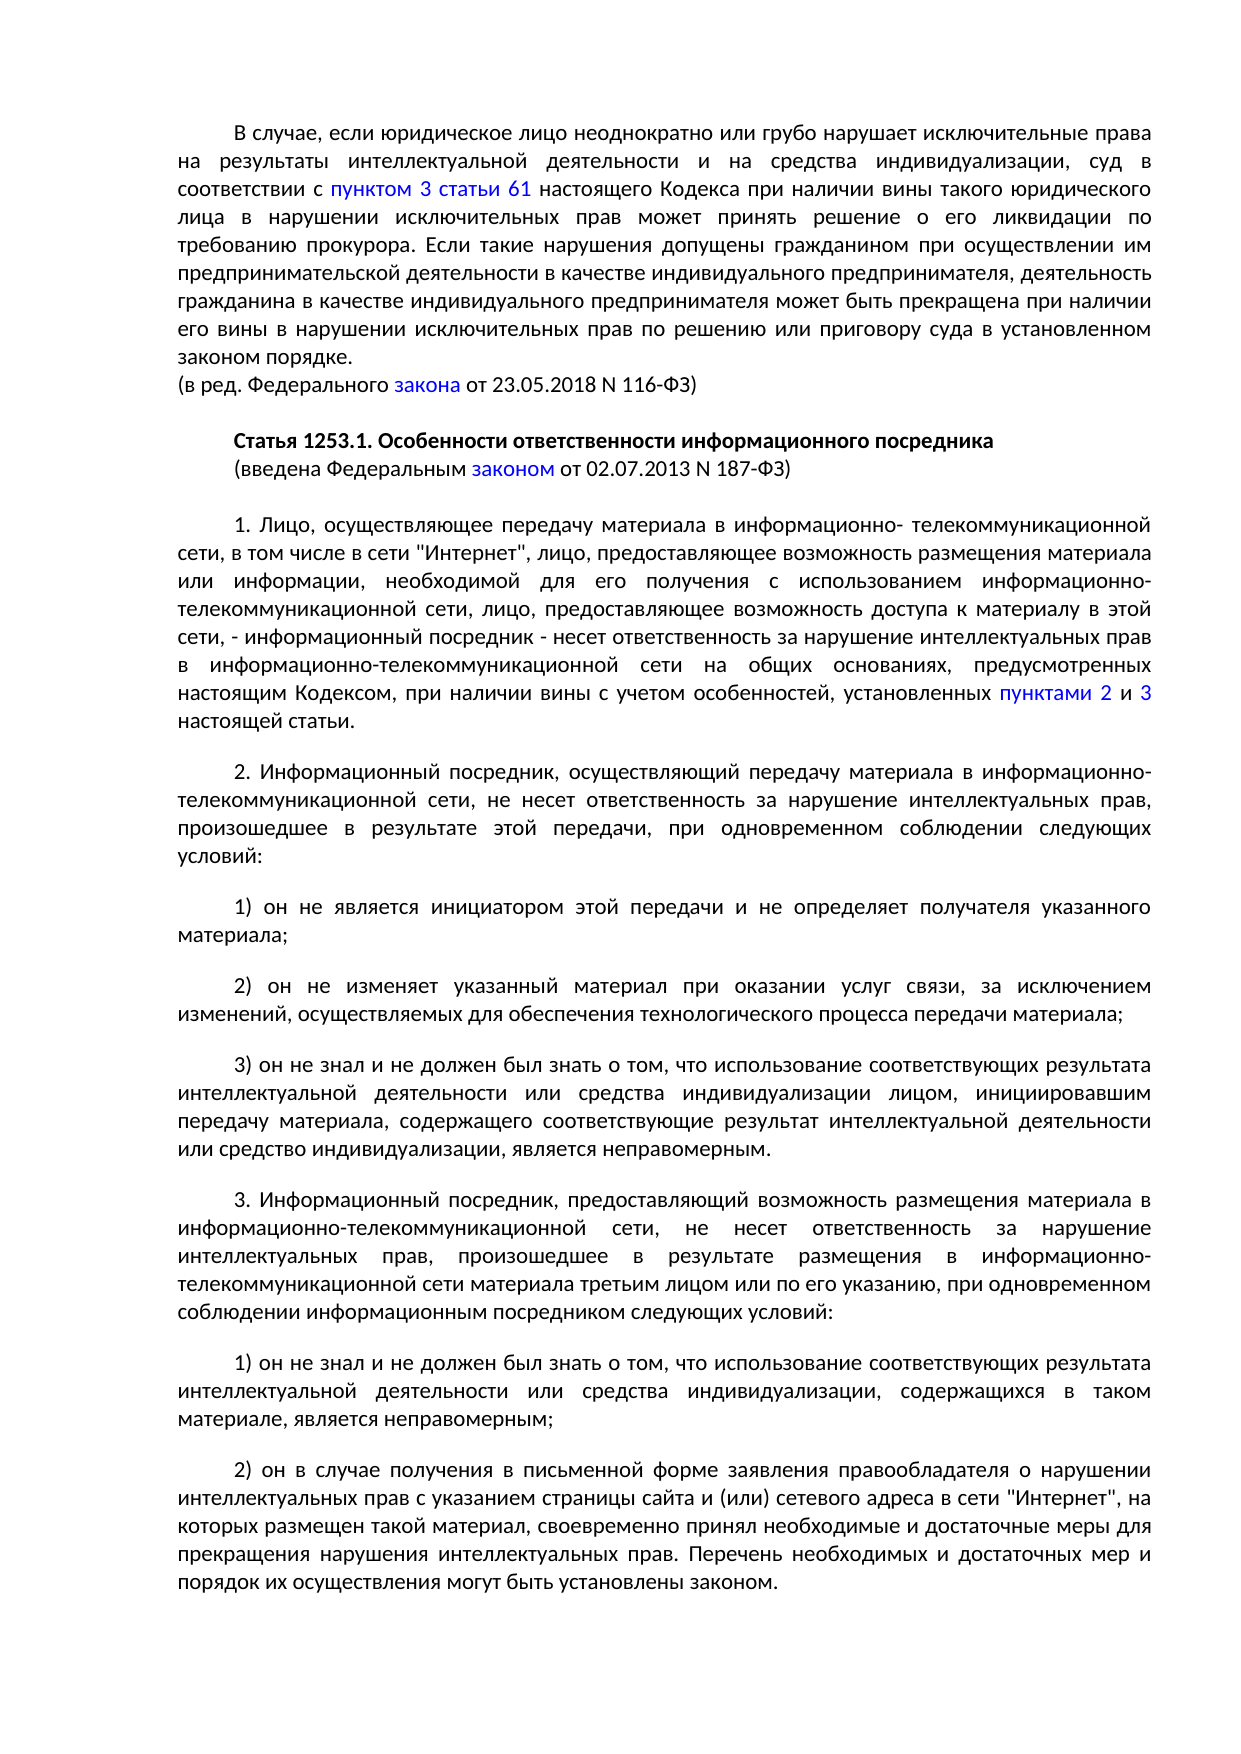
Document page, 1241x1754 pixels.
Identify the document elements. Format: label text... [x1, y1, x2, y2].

text 2. Информационный посредник, осуществляющий передачу материала в информационно-телекоммуникационной сети, не несет ответственность за нарушение интеллектуальных прав, произошедшее в результате этой передачи, при одновременном соблюдении следующих условий: [177, 757, 1152, 869]
text 1) он не является инициатором этой передачи и не определяет получателя указанного материала; [177, 892, 1152, 948]
text 3. Информационный посредник, предоставляющий возможность размещения материала в информационно-телекоммуникационной сети, не несет ответственность за нарушение интеллектуальных прав, произошедшее в результате размещения в информационно-телекоммуникационной сети материала третьим лицом или по его указанию, при одновременном соблюдении информационным посредником следующих условий: [177, 1185, 1152, 1326]
text В случае, если юридическое лицо неоднократно или грубо нарушает исключительные права на результаты интеллектуальной деятельности и на средства индивидуализации, суд в соответствии с пунктом 3 статьи 61 настоящего Кодекса при наличии вины такого юридического лица в нарушении исключительных прав может принять решение о его ликвидации по требованию прокурора. Если такие нарушения допущены гражданином при осуществлении им предпринимательской деятельности в качестве индивидуального предпринимателя, деятельность гражданина в качестве индивидуального предпринимателя может быть прекращена при наличии его вины в нарушении исключительных прав по решению или приговору суда в установленном законом порядке. [177, 118, 1152, 370]
text 1. Лицо, осуществляющее передачу материала в информационно- телекоммуникационной сети, в том числе в сети "Интернет", лицо, предоставляющее возможность размещения материала или информации, необходимой для его получения с использованием информационно-телекоммуникационной сети, лицо, предоставляющее возможность доступа к материалу в этой сети, - информационный посредник - несет ответственность за нарушение интеллектуальных прав в информационно-телекоммуникационной сети на общих основаниях, предусмотренных настоящим Кодексом, при наличии вины с учетом особенностей, установленных пунктами 2 и 3 настоящей статьи. [177, 510, 1152, 734]
text (в ред. Федерального закона от 23.05.2018 N 116-ФЗ) [177, 370, 1152, 398]
text 3) он не знал и не должен был знать о том, что использование соответствующих результата интеллектуальной деятельности или средства индивидуализации лицом, инициировавшим передачу материала, содержащего соответствующие результат интеллектуальной деятельности или средство индивидуализации, является неправомерным. [177, 1050, 1152, 1162]
text 2) он в случае получения в письменной форме заявления правообладателя о нарушении интеллектуальных прав с указанием страницы сайта и (или) сетевого адреса в сети "Интернет", на которых размещен такой материал, своевременно принял необходимые и достаточные меры для прекращения нарушения интеллектуальных прав. Перечень необходимых и достаточных мер и порядок их осуществления могут быть установлены законом. [177, 1455, 1152, 1596]
text 2) он не изменяет указанный материал при оказании услуг связи, за исключением изменений, осуществляемых для обеспечения технологического процесса передачи материала; [177, 971, 1152, 1027]
text 1) он не знал и не должен был знать о том, что использование соответствующих результата интеллектуальной деятельности или средства индивидуализации, содержащихся в таком материале, является неправомерным; [177, 1348, 1152, 1432]
text (введена Федеральным законом от 02.07.2013 N 187-ФЗ) [177, 454, 1152, 482]
title Статья 1253.1. Особенности ответственности информационного посредника [177, 426, 1152, 454]
